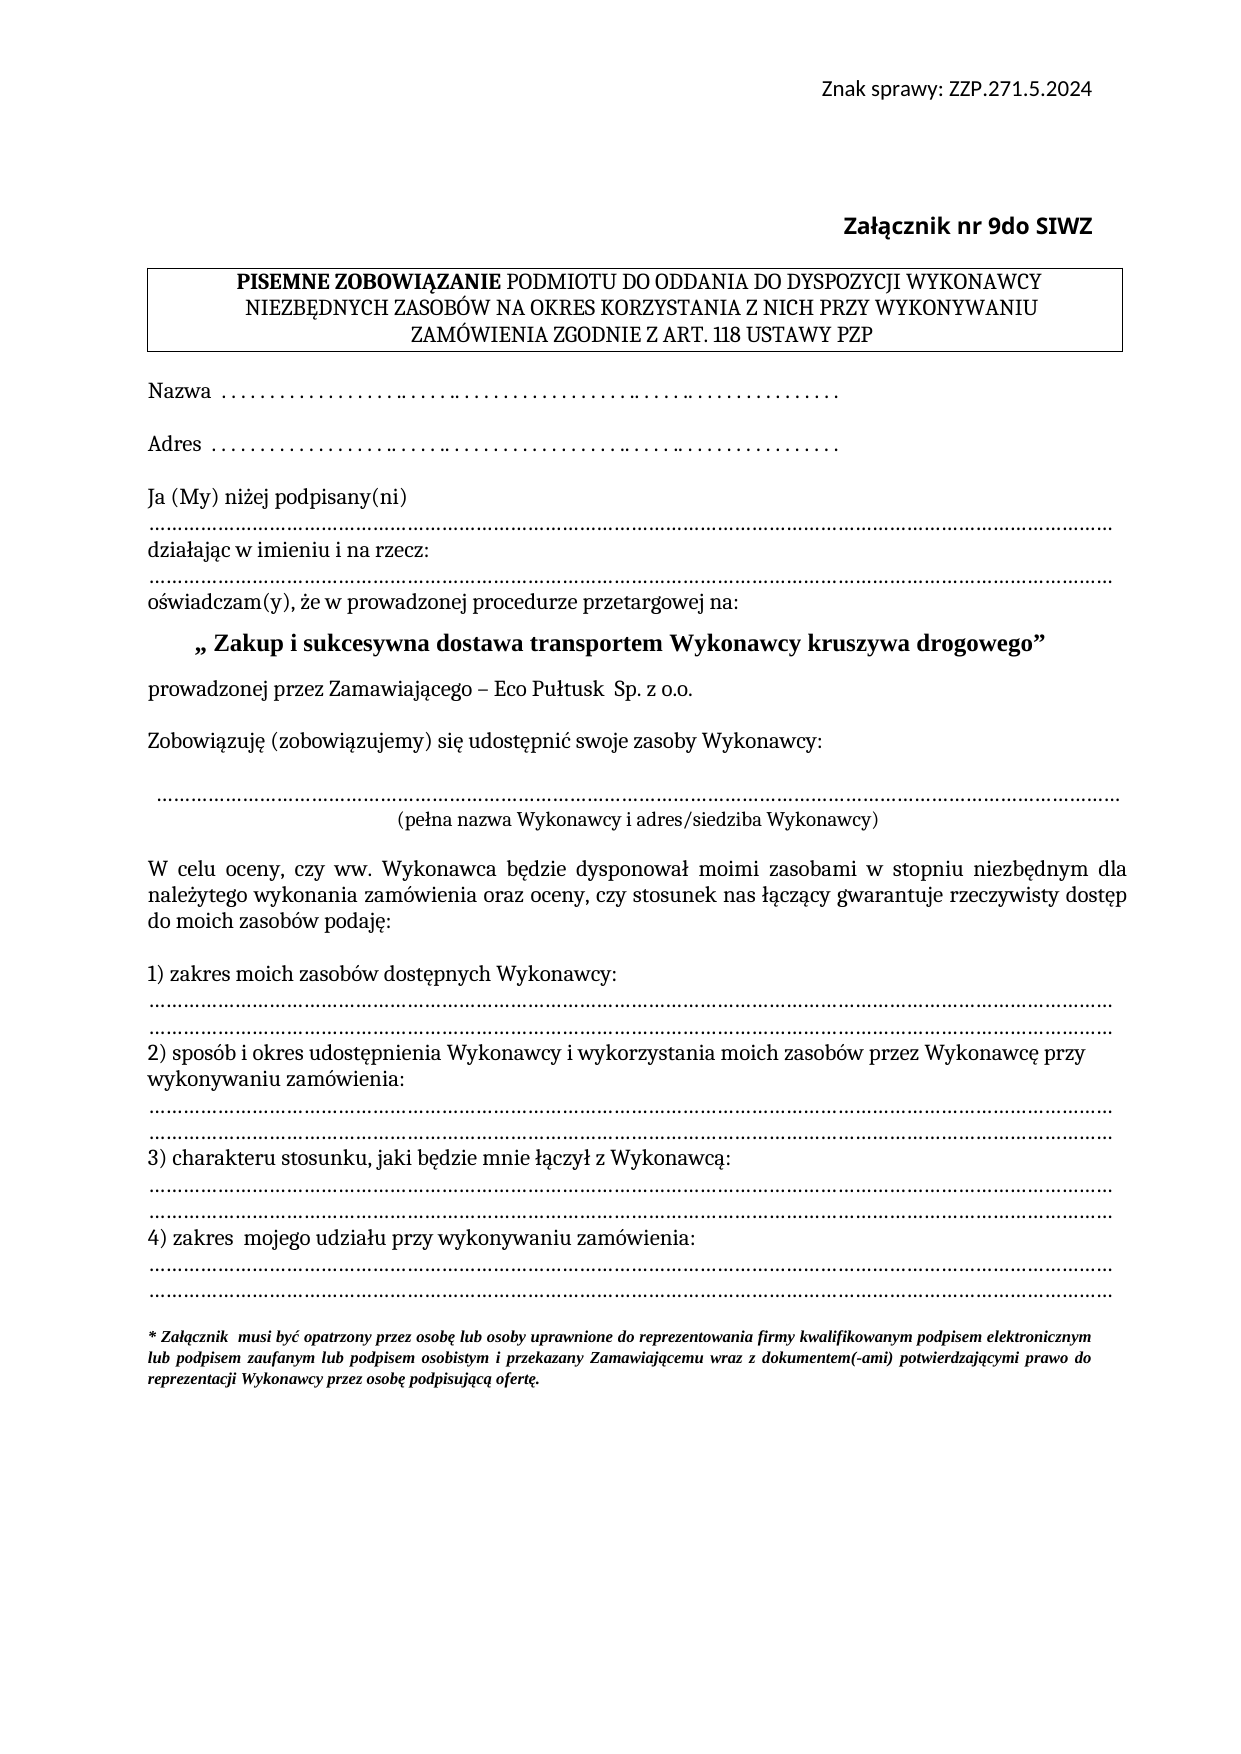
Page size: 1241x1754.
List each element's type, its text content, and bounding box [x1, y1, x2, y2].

text ………………………………………………………………………………………………………………………………………………………………………………………………………………………………………………………………………………………………………… [148, 1251, 1128, 1303]
list Załącznik nr 9do SIWZ [148, 210, 1093, 241]
text działając w imieniu i na rzecz: [148, 536, 1128, 563]
text 1) zakres moich zasobów dostępnych Wykonawcy: [148, 961, 1128, 987]
text Zobowiązuję (zobowiązujemy) się udostępnić swoje zasoby Wykonawcy: [148, 728, 1128, 755]
text „ Zakup i sukcesywna dostawa transportem Wykonawcy kruszywa drogowego” [148, 628, 1093, 657]
text 2) sposób i okres udostępnienia Wykonawcy i wykorzystania moich zasobów przez Wykonawcę przy wykonywaniu zamówienia: [148, 1040, 1128, 1092]
text …………………………………………………………………………………………………………………………………………………… [148, 563, 1128, 589]
text Adres . . . . . . . . . . . . . . . . . . .. . . . . .. . . . . . . . . . . . . . . . . . .. . . . . .. . . . . . . . . . . . . . . . . [148, 431, 1128, 457]
text …………………………………………………………………………………………………………………………………………………… [148, 510, 1128, 536]
text * Załącznik musi być opatrzony przez osobę lub osoby uprawnione do reprezentowania firmy kwalifikowanym podpisem elektronicznym lub podpisem zaufanym lub podpisem osobistym i przekazany Zamawiającemu wraz z dokumentem(-ami) potwierdzającymi prawo do reprezentacji Wykonawcy przez osobę podpisującą ofertę. [148, 1327, 1093, 1388]
text ………………………………………………………………………………………………………………………………………………………………………………………………………………………………………………………………………………………………………… [148, 987, 1128, 1040]
text …………………………………………………………………………………………………………………………………………………… [148, 781, 1128, 807]
text prowadzonej przez Zamawiającego – Eco Pułtusk Sp. z o.o. [148, 676, 1128, 702]
text oświadczam(y), że w prowadzonej procedurze przetargowej na: [148, 589, 1128, 615]
text 4) zakres mojego udziału przy wykonywaniu zamówienia: [148, 1224, 1128, 1251]
text (pełna nazwa Wykonawcy i adres/siedziba Wykonawcy) [148, 807, 1128, 831]
text ………………………………………………………………………………………………………………………………………………………………………………………………………………………………………………………………………………………………………… [148, 1092, 1128, 1145]
text 3) charakteru stosunku, jaki będzie mnie łączył z Wykonawcą: [148, 1145, 1128, 1172]
table_header PISEMNE ZOBOWIĄZANIE PODMIOTU DO ODDANIA DO DYSPOZYCJI WYKONAWCY NIEZBĘDNYCH ZASOBÓW NA OKRES KORZYSTANIA Z NICH PRZY WYKONYWANIU ZAMÓWIENIA ZGODNIE Z ART. 118 USTAWY PZP [148, 269, 1122, 351]
text Nazwa . . . . . . . . . . . . . . . . . . .. . . . . .. . . . . . . . . . . . . . . . . . .. . . . . .. . . . . . . . . . . . . . . . [148, 378, 1128, 404]
text ………………………………………………………………………………………………………………………………………………………………………………………………………………………………………………………………………………………………………… [148, 1172, 1128, 1224]
text Ja (My) niżej podpisany(ni) [148, 484, 1128, 510]
text W celu oceny, czy ww. Wykonawca będzie dysponował moimi zasobami w stopniu niezbędnym dla należytego wykonania zamówienia oraz oceny, czy stosunek nas łączący gwarantuje rzeczywisty dostęp do moich zasobów podaję: [148, 855, 1128, 934]
